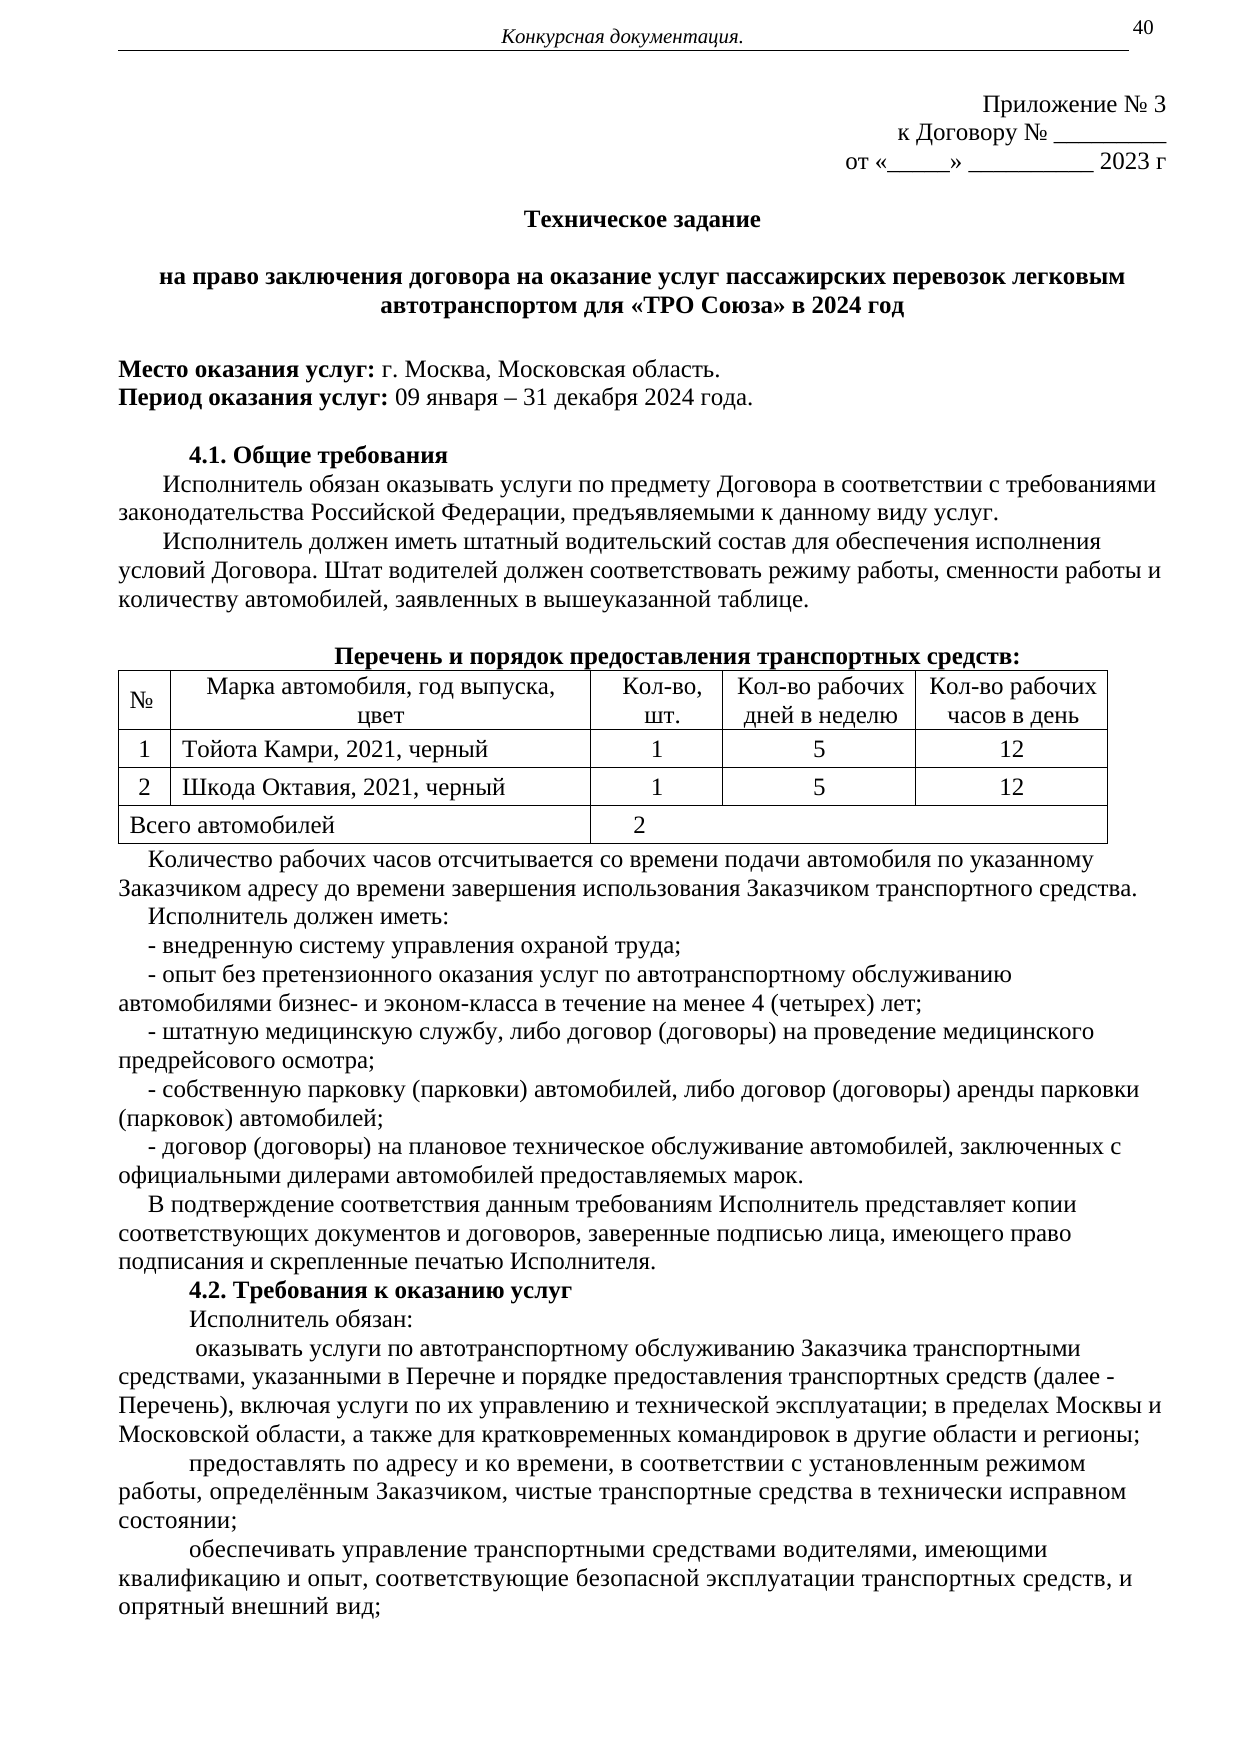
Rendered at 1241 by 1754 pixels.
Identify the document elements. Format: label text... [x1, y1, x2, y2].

text - собственную парковку (парковки) автомобилей, либо договор (договоры) аренды парковки (парковок) автомобилей; [118, 1074, 1166, 1131]
table_cell 12 [916, 768, 1107, 805]
text Исполнитель должен иметь штатный водительский состав для обеспечения исполнения условий Договора. Штат водителей должен соответствовать режиму работы, сменности работы и количеству автомобилей, заявленных в вышеуказанной таблице. [118, 526, 1166, 612]
text Период оказания услуг: 09 января – 31 декабря 2024 года. [118, 382, 1166, 411]
text Место оказания услуг: г. Москва, Московская область. [118, 354, 1166, 382]
table_cell Всего автомобилей [119, 806, 590, 843]
text - внедренную систему управления охраной труда; [118, 930, 1166, 959]
text Исполнитель обязан оказывать услуги по предмету Договора в соответствии с требованиями законодательства Российской Федерации, предъявляемыми к данному виду услуг. [118, 469, 1166, 526]
text предоставлять по адресу и ко времени, в соответствии с установленным режимом работы, определённым Заказчиком, чистые транспортные средства в технически исправном состоянии; [118, 1448, 1166, 1534]
table_header Кол-во рабочих дней в неделю [723, 671, 915, 728]
table_cell 1 [591, 730, 722, 767]
table_cell Шкода Октавия, 2021, черный [171, 768, 590, 805]
table_cell 5 [723, 768, 915, 805]
text от «_____» __________ 2023 г [118, 146, 1166, 175]
table_header Кол-во, шт. [591, 671, 722, 728]
text В подтверждение соответствия данным требованиям Исполнитель представляет копии соответствующих документов и договоров, заверенные подписью лица, имеющего право подписания и скрепленные печатью Исполнителя. [118, 1189, 1166, 1275]
text Приложение № 3 [118, 89, 1166, 117]
table_cell Тойота Камри, 2021, черный [171, 730, 590, 767]
table_cell 1 [591, 768, 722, 805]
table_header Марка автомобиля, год выпуска, цвет [171, 671, 590, 728]
text оказывать услуги по автотранспортному обслуживанию Заказчика транспортными средствами, указанными в Перечне и порядке предоставления транспортных средств (далее - Перечень), включая услуги по их управлению и технической эксплуатации; в пределах Москвы и Московской области, а также для кратковременных командировок в другие области и регионы; [118, 1333, 1166, 1448]
text Количество рабочих часов отсчитывается со времени подачи автомобиля по указанному Заказчиком адресу до времени завершения использования Заказчиком транспортного средства. [118, 844, 1166, 901]
table_cell 12 [916, 730, 1107, 767]
text 4.2. Требования к оказанию услуг [118, 1275, 1166, 1304]
text 4.1. Общие требования [118, 440, 1166, 469]
list на право заключения договора на оказание услуг пассажирских перевозок легковым автотранспортом для «ТРО Союза» в 2024 год [118, 261, 1166, 319]
text - договор (договоры) на плановое техническое обслуживание автомобилей, заключенных с официальными дилерами автомобилей предоставляемых марок. [118, 1131, 1166, 1189]
text обеспечивать управление транспортными средствами водителями, имеющими квалификацию и опыт, соответствующие безопасной эксплуатации транспортных средств, и опрятный внешний вид; [118, 1534, 1166, 1620]
text - штатную медицинскую службу, либо договор (договоры) на проведение медицинского предрейсового осмотра; [118, 1016, 1166, 1074]
text Исполнитель должен иметь: [118, 901, 1166, 930]
table_cell 2 [591, 806, 1107, 843]
text Исполнитель обязан: [118, 1304, 1166, 1333]
table_cell 5 [723, 730, 915, 767]
table_cell 1 [119, 730, 170, 767]
text к Договору № _________ [118, 117, 1166, 146]
text Перечень и порядок предоставления транспортных средств: [118, 641, 1166, 670]
table_header Кол-во рабочих часов в день [916, 671, 1107, 728]
text Техническое задание [118, 204, 1166, 232]
text - опыт без претензионного оказания услуг по автотранспортному обслуживанию автомобилями бизнес- и эконом-класса в течение на менее 4 (четырех) лет; [118, 959, 1166, 1016]
table_header № [119, 671, 170, 728]
table_cell 2 [119, 768, 170, 805]
